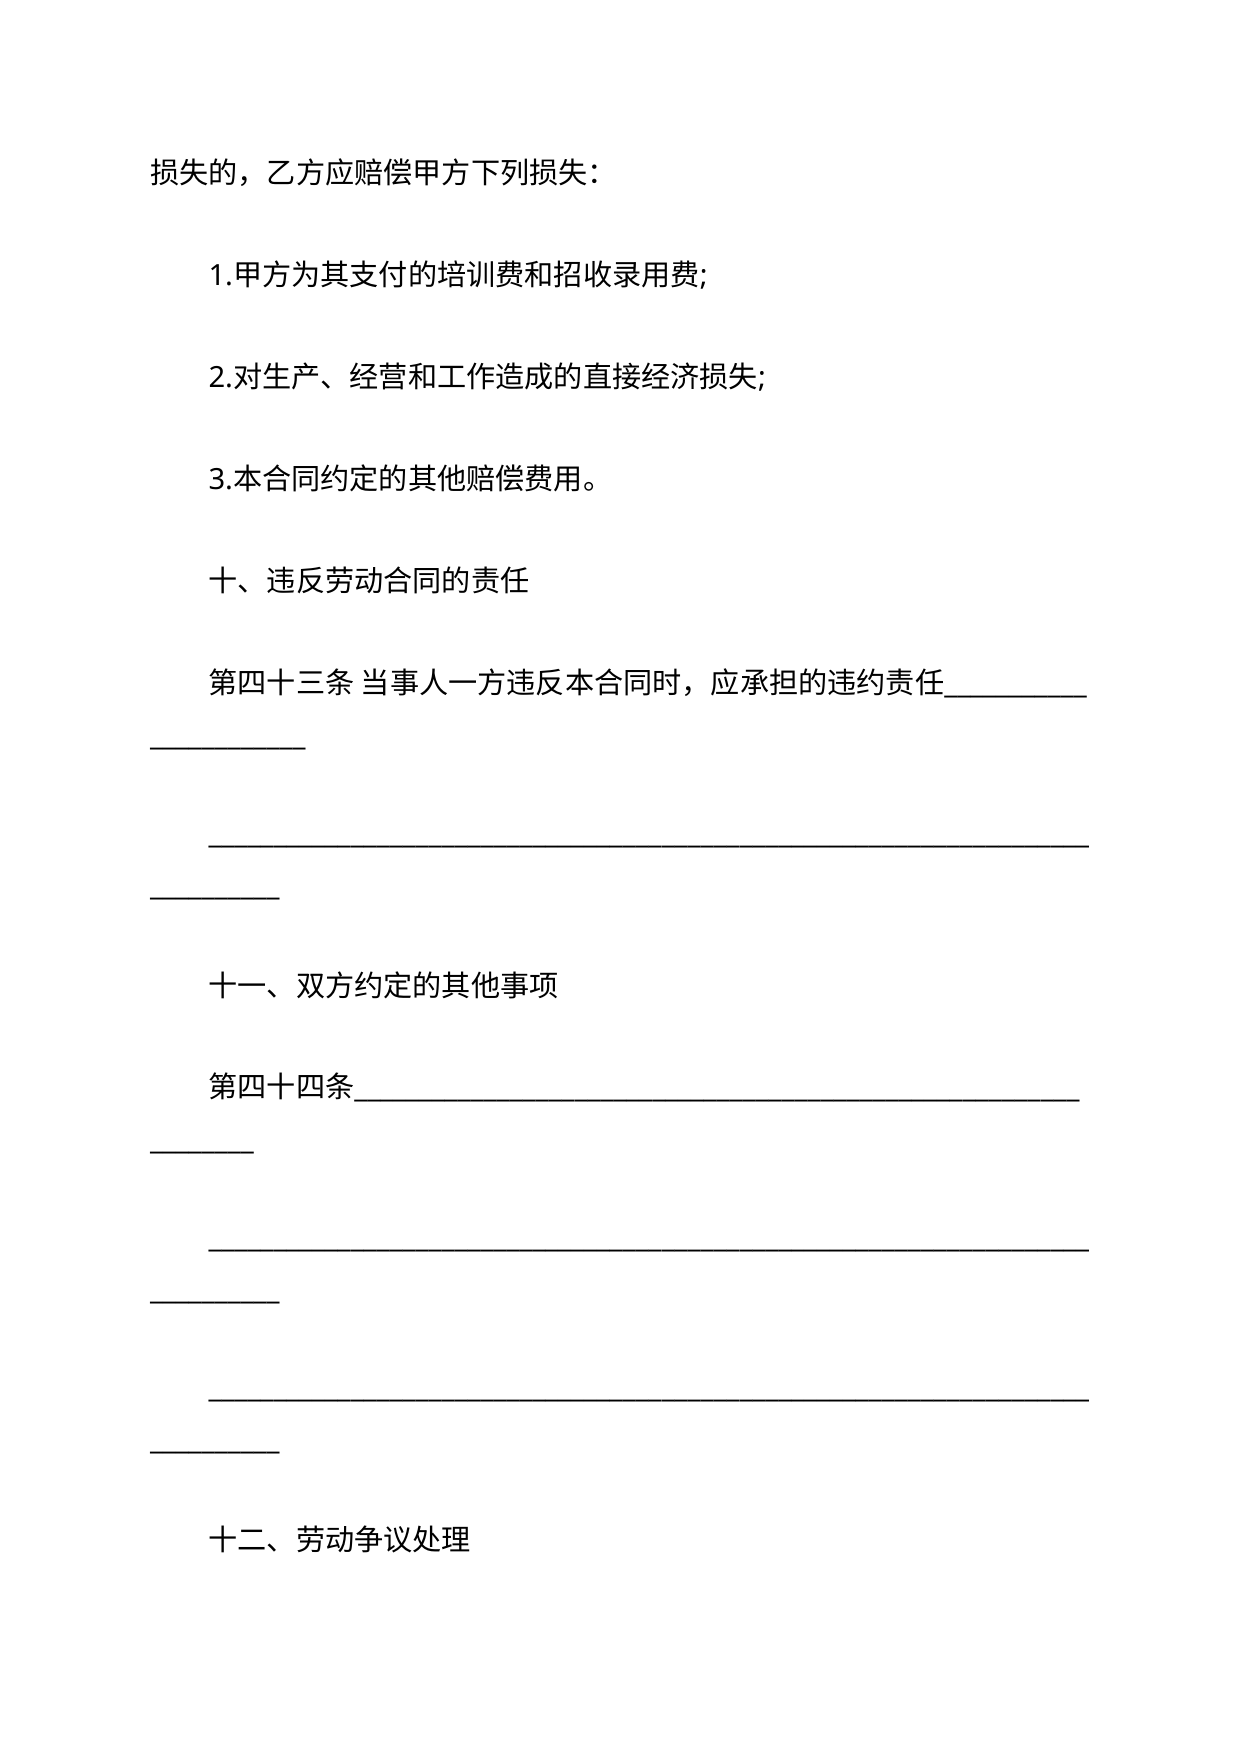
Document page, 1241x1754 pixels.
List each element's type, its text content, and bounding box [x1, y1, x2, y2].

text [150, 150, 1090, 192]
text 十、违反劳动合同的责任 [150, 558, 1090, 600]
text ______________________________________________________________________________ [150, 1367, 1090, 1458]
text 第四十三条 当事人一方违反本合同时，应承担的违约责任_______________________ [150, 659, 1090, 753]
text 十一、双方约定的其他事项 [150, 962, 1090, 1004]
text ______________________________________________________________________________ [150, 812, 1090, 903]
text ______________________________________________________________________________ [150, 1217, 1090, 1308]
text 第四十四条________________________________________________________________ [150, 1064, 1090, 1158]
text 3.本合同约定的其他赔偿费用。 [150, 456, 1090, 498]
text 十二、劳动争议处理 [150, 1517, 1090, 1559]
text 2.对生产、经营和工作造成的直接经济损失; [150, 354, 1090, 396]
text 1.甲方为其支付的培训费和招收录用费; [150, 252, 1090, 294]
